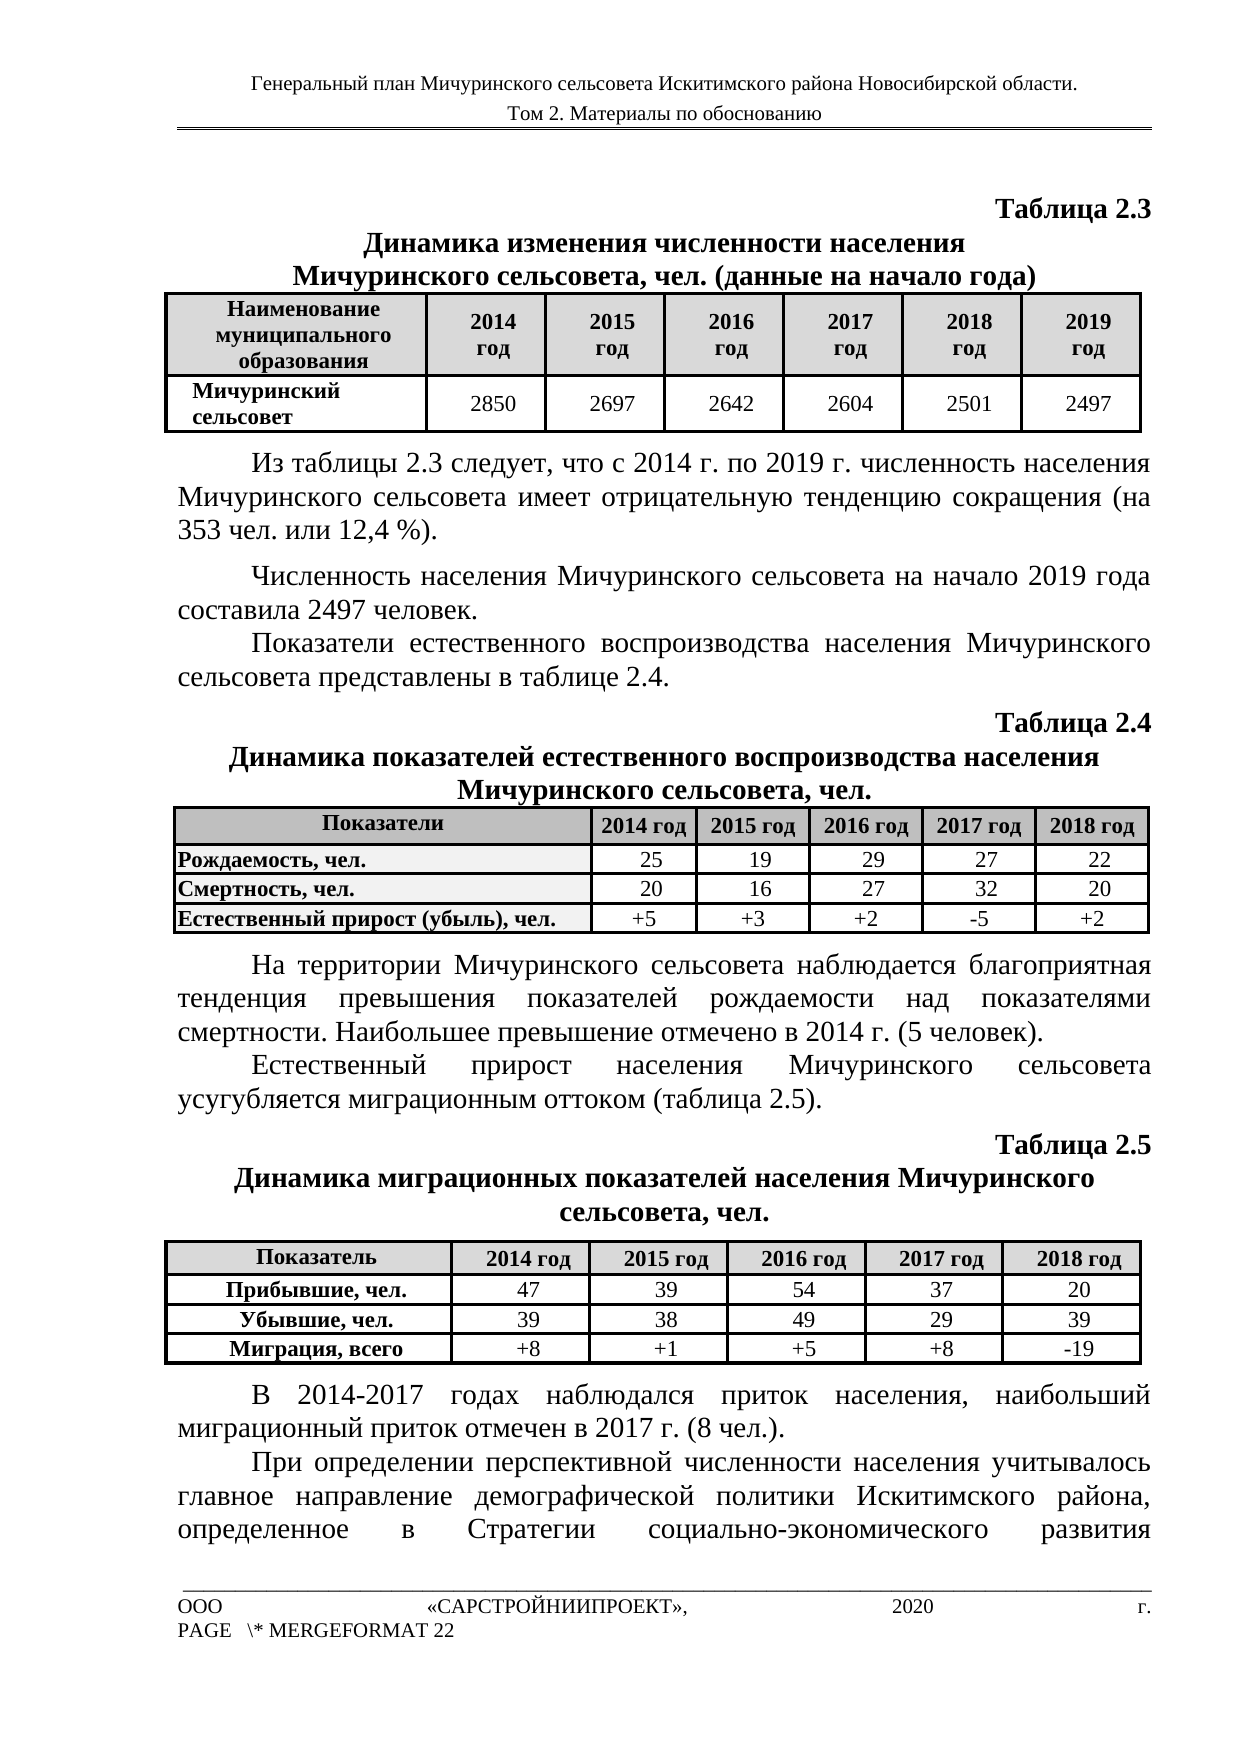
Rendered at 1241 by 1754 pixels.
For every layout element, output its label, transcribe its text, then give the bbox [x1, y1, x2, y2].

table_header 2018 год [1037, 809, 1147, 843]
table_cell +8 [867, 1335, 1001, 1361]
table_cell 39 [453, 1306, 588, 1332]
table_cell Мичуринский сельсовет [168, 377, 425, 430]
table_header Показатель [168, 1243, 450, 1273]
table_header 2015 год [547, 295, 663, 374]
table_header Наименование муниципального образования [168, 295, 425, 374]
text Мичуринского сельсовета, чел. (данные на начало года) [177, 258, 1152, 292]
table_cell 38 [591, 1306, 726, 1332]
table_header 2016 год [729, 1243, 864, 1273]
text Численность населения Мичуринского сельсовета на начало 2019 года составила 2497 человек. [177, 558, 1152, 626]
table_cell 2501 [904, 377, 1020, 430]
table_cell 27 [924, 846, 1034, 872]
table_cell Естественный прирост (убыль), чел. [176, 905, 590, 931]
text В 2014-2017 годах наблюдался приток населения, наибольший миграционный приток отмечен в 2017 г. (8 чел.). [177, 1377, 1152, 1444]
table_header 2015 год [591, 1243, 726, 1273]
table_cell 22 [1037, 846, 1147, 872]
text Таблица 2.3 [177, 191, 1152, 225]
table_cell 2697 [547, 377, 663, 430]
table_cell Миграция, всего [168, 1335, 450, 1361]
table_cell 39 [591, 1276, 726, 1302]
table_header 2014 год [593, 809, 695, 843]
table_cell 2642 [666, 377, 782, 430]
table_cell 25 [593, 846, 695, 872]
table_cell +8 [453, 1335, 588, 1361]
table_header 2019 год [1023, 295, 1139, 374]
table_header 2016 год [666, 295, 782, 374]
table_cell +1 [591, 1335, 726, 1361]
table_header 2017 год [785, 295, 901, 374]
table_cell +2 [1037, 905, 1147, 931]
table_cell -19 [1004, 1335, 1139, 1361]
text На территории Мичуринского сельсовета наблюдается благоприятная тенденция превышения показателей рождаемости над показателями смертности. Наибольшее превышение отмечено в 2014 г. (5 человек). [177, 947, 1152, 1047]
table_cell 20 [593, 875, 695, 902]
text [177, 1444, 1152, 1545]
table_header 2018 год [904, 295, 1020, 374]
table_cell Убывшие, чел. [168, 1306, 450, 1332]
table_cell +5 [729, 1335, 864, 1361]
table_header 2017 год [867, 1243, 1001, 1273]
table_cell 49 [729, 1306, 864, 1332]
table_cell 37 [867, 1276, 1001, 1302]
text Показатели естественного воспроизводства населения Мичуринского сельсовета представлены в таблице 2.4. [177, 626, 1152, 693]
text Динамика миграционных показателей населения Мичуринского сельсовета, чел. [177, 1161, 1152, 1228]
table_header 2014 год [428, 295, 544, 374]
table_cell 2604 [785, 377, 901, 430]
table_cell Рождаемость, чел. [176, 846, 590, 872]
text Из таблицы 2.3 следует, что с 2014 г. по 2019 г. численность населения Мичуринского сельсовета имеет отрицательную тенденцию сокращения (на 353 чел. или 12,4 %). [177, 445, 1152, 546]
table_cell 27 [811, 875, 921, 902]
table_cell +5 [593, 905, 695, 931]
text Естественный прирост населения Мичуринского сельсовета усугубляется миграционным оттоком (таблица 2.5). [177, 1047, 1152, 1114]
table_header 2018 год [1004, 1243, 1139, 1273]
table_cell -5 [924, 905, 1034, 931]
table_cell 19 [698, 846, 808, 872]
text Таблица 2.4 [177, 705, 1152, 739]
table_cell 39 [1004, 1306, 1139, 1332]
table_header 2015 год [698, 809, 808, 843]
text Мичуринского сельсовета, чел. [177, 772, 1152, 806]
table_cell +3 [698, 905, 808, 931]
table_cell 54 [729, 1276, 864, 1302]
table_cell 16 [698, 875, 808, 902]
table_cell Смертность, чел. [176, 875, 590, 902]
table_cell 2850 [428, 377, 544, 430]
table_header 2016 год [811, 809, 921, 843]
table_header 2014 год [453, 1243, 588, 1273]
table_cell Прибывшие, чел. [168, 1276, 450, 1302]
table_cell 20 [1004, 1276, 1139, 1302]
text Динамика показателей естественного воспроизводства населения [177, 739, 1152, 772]
table_header Показатели [176, 809, 590, 843]
text Таблица 2.5 [177, 1127, 1152, 1161]
table_cell 2497 [1023, 377, 1139, 430]
table_cell 20 [1037, 875, 1147, 902]
table_header 2017 год [924, 809, 1034, 843]
table_cell 47 [453, 1276, 588, 1302]
text Динамика изменения численности населения [177, 225, 1152, 258]
table_cell 29 [867, 1306, 1001, 1332]
table_cell +2 [811, 905, 921, 931]
table_cell 32 [924, 875, 1034, 902]
table_cell 29 [811, 846, 921, 872]
